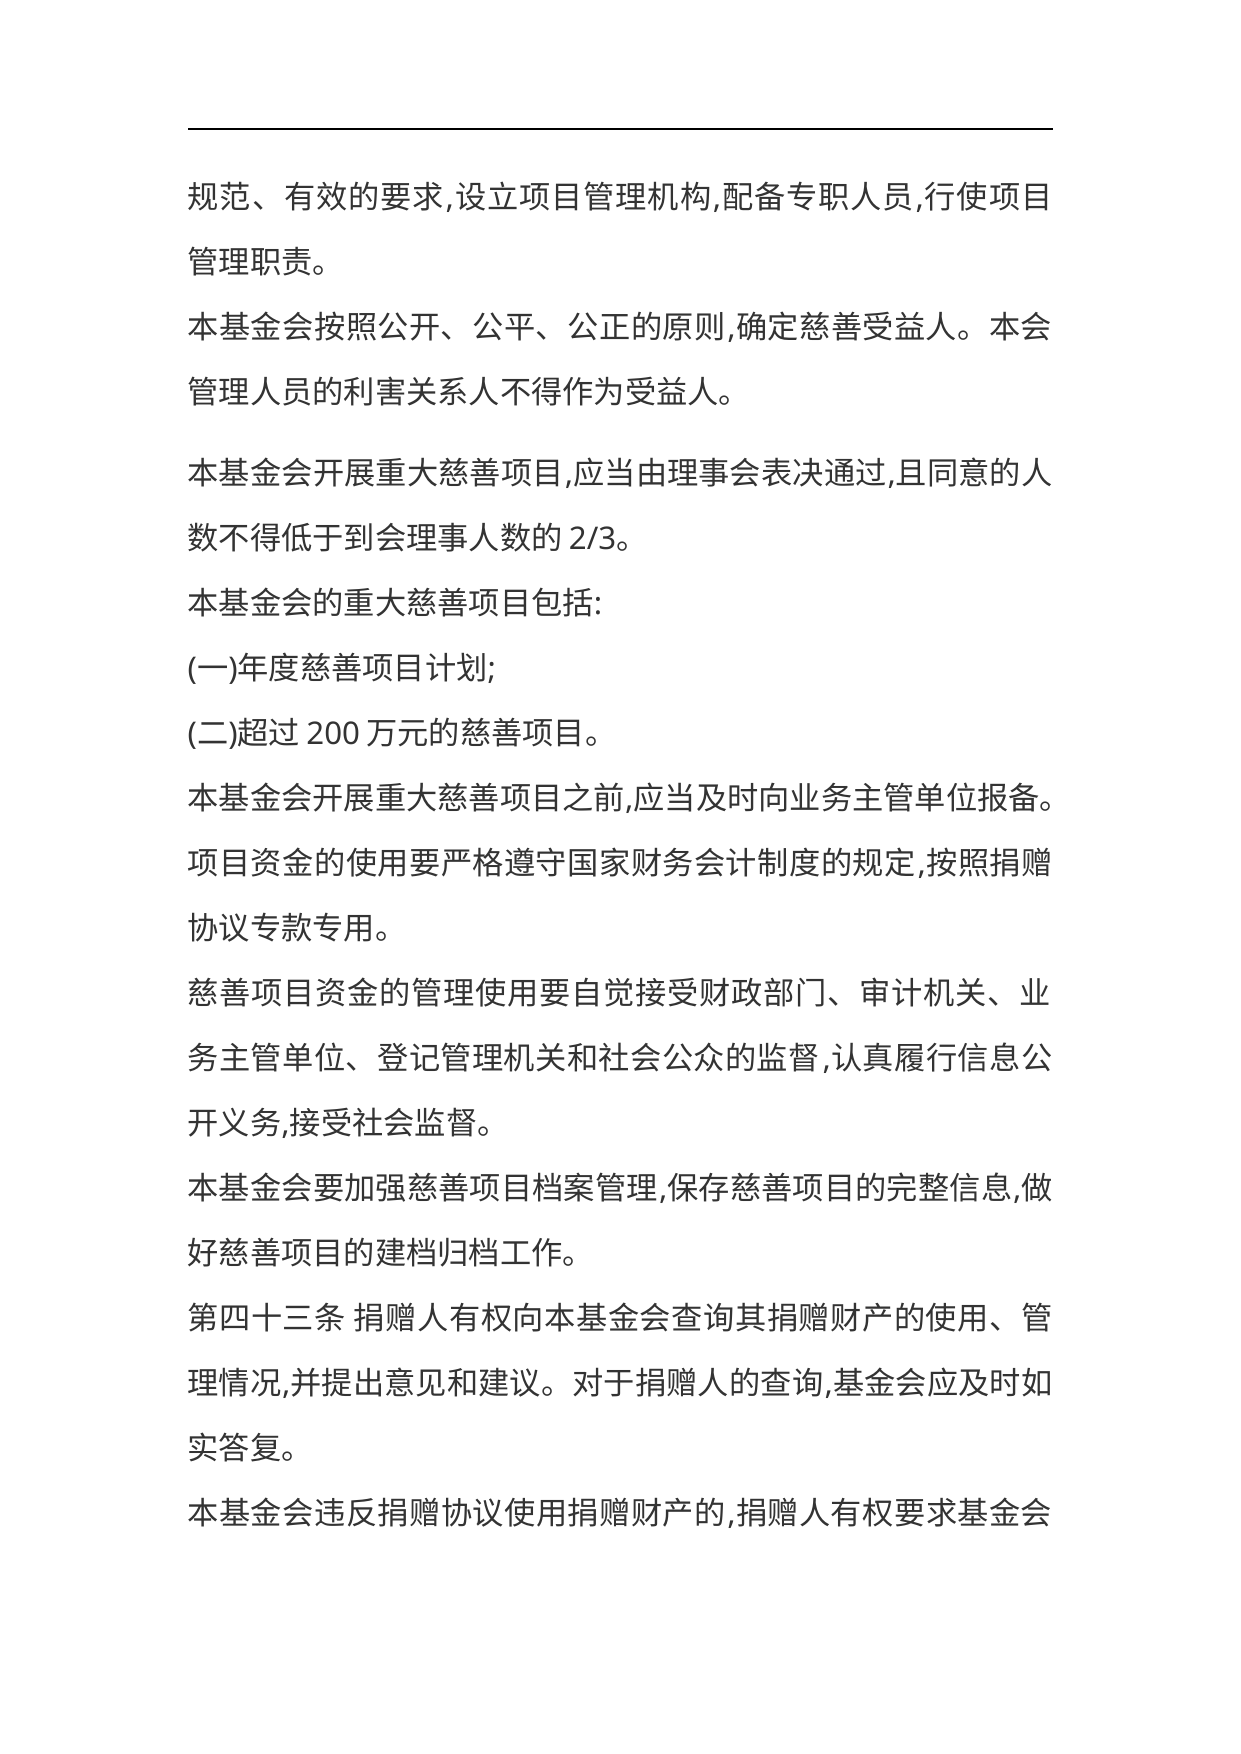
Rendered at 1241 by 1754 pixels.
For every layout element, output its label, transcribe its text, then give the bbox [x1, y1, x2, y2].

text 本基金会按照公开、公平、公正的原则,确定慈善受益人。本会管理人员的利害关系人不得作为受益人。 [187, 292, 1053, 422]
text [187, 162, 1053, 292]
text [187, 438, 1053, 1543]
